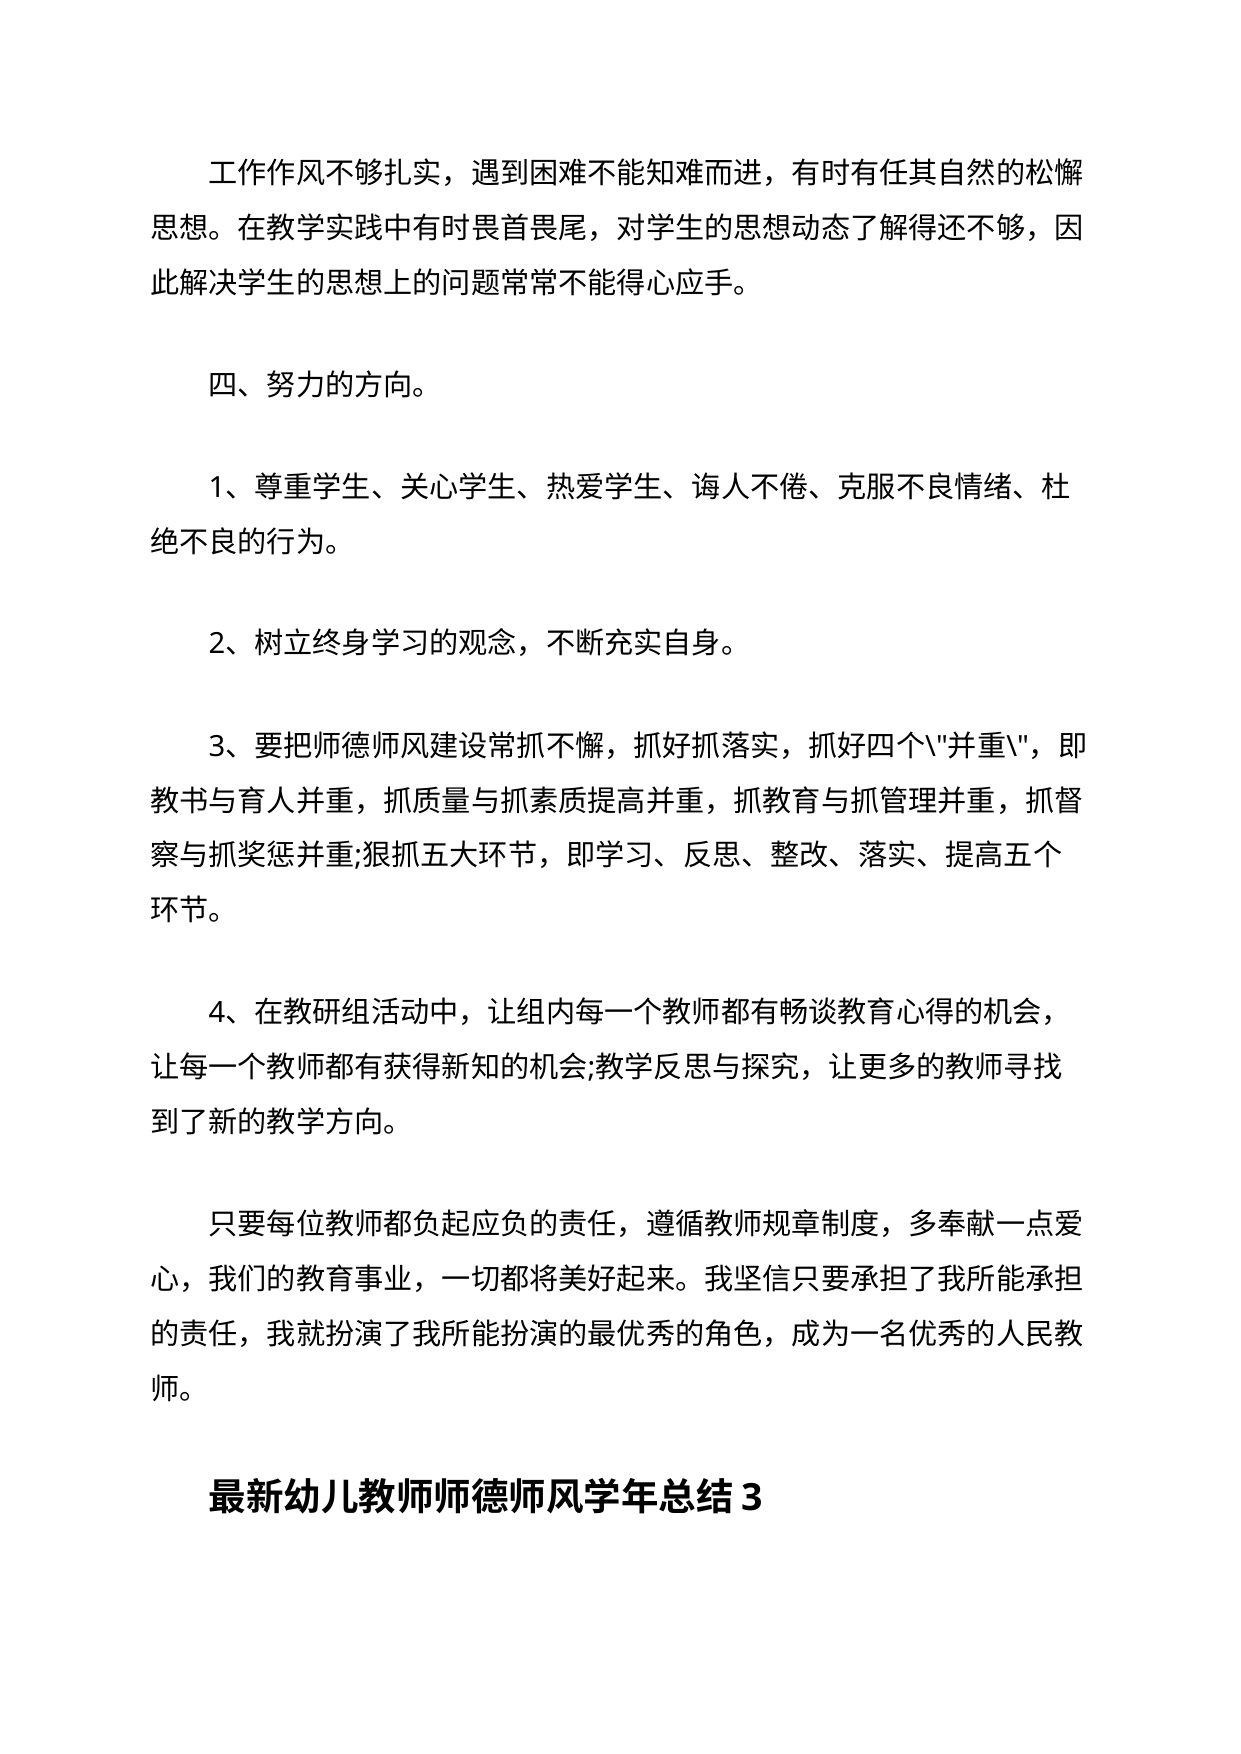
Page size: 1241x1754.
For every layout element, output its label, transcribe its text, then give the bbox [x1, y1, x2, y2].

text 最新幼儿教师师德师风学年总结3 [150, 1467, 1090, 1521]
text 2、树立终身学习的观念，不断充实自身。 [150, 620, 1090, 662]
text 4、在教研组活动中，让组内每一个教师都有畅谈教育心得的机会，让每一个教师都有获得新知的机会;教学反思与探究，让更多的教师寻找到了新的教学方向。 [150, 989, 1090, 1141]
text 工作作风不够扎实，遇到困难不能知难而进，有时有任其自然的松懈思想。在教学实践中有时畏首畏尾，对学生的思想动态了解得还不够，因此解决学生的思想上的问题常常不能得心应手。 [150, 150, 1090, 302]
text 四、努力的方向。 [150, 362, 1090, 404]
text 1、尊重学生、关心学生、热爱学生、诲人不倦、克服不良情绪、杜绝不良的行为。 [150, 463, 1090, 561]
text 只要每位教师都负起应负的责任，遵循教师规章制度，多奉献一点爱心，我们的教育事业，一切都将美好起来。我坚信只要承担了我所能承担的责任，我就扮演了我所能扮演的最优秀的角色，成为一名优秀的人民教师。 [150, 1201, 1090, 1407]
text 3、要把师德师风建设常抓不懈，抓好抓落实，抓好四个\"并重\"，即教书与育人并重，抓质量与抓素质提高并重，抓教育与抓管理并重，抓督察与抓奖惩并重;狠抓五大环节，即学习、反思、整改、落实、提高五个环节。 [150, 722, 1090, 929]
